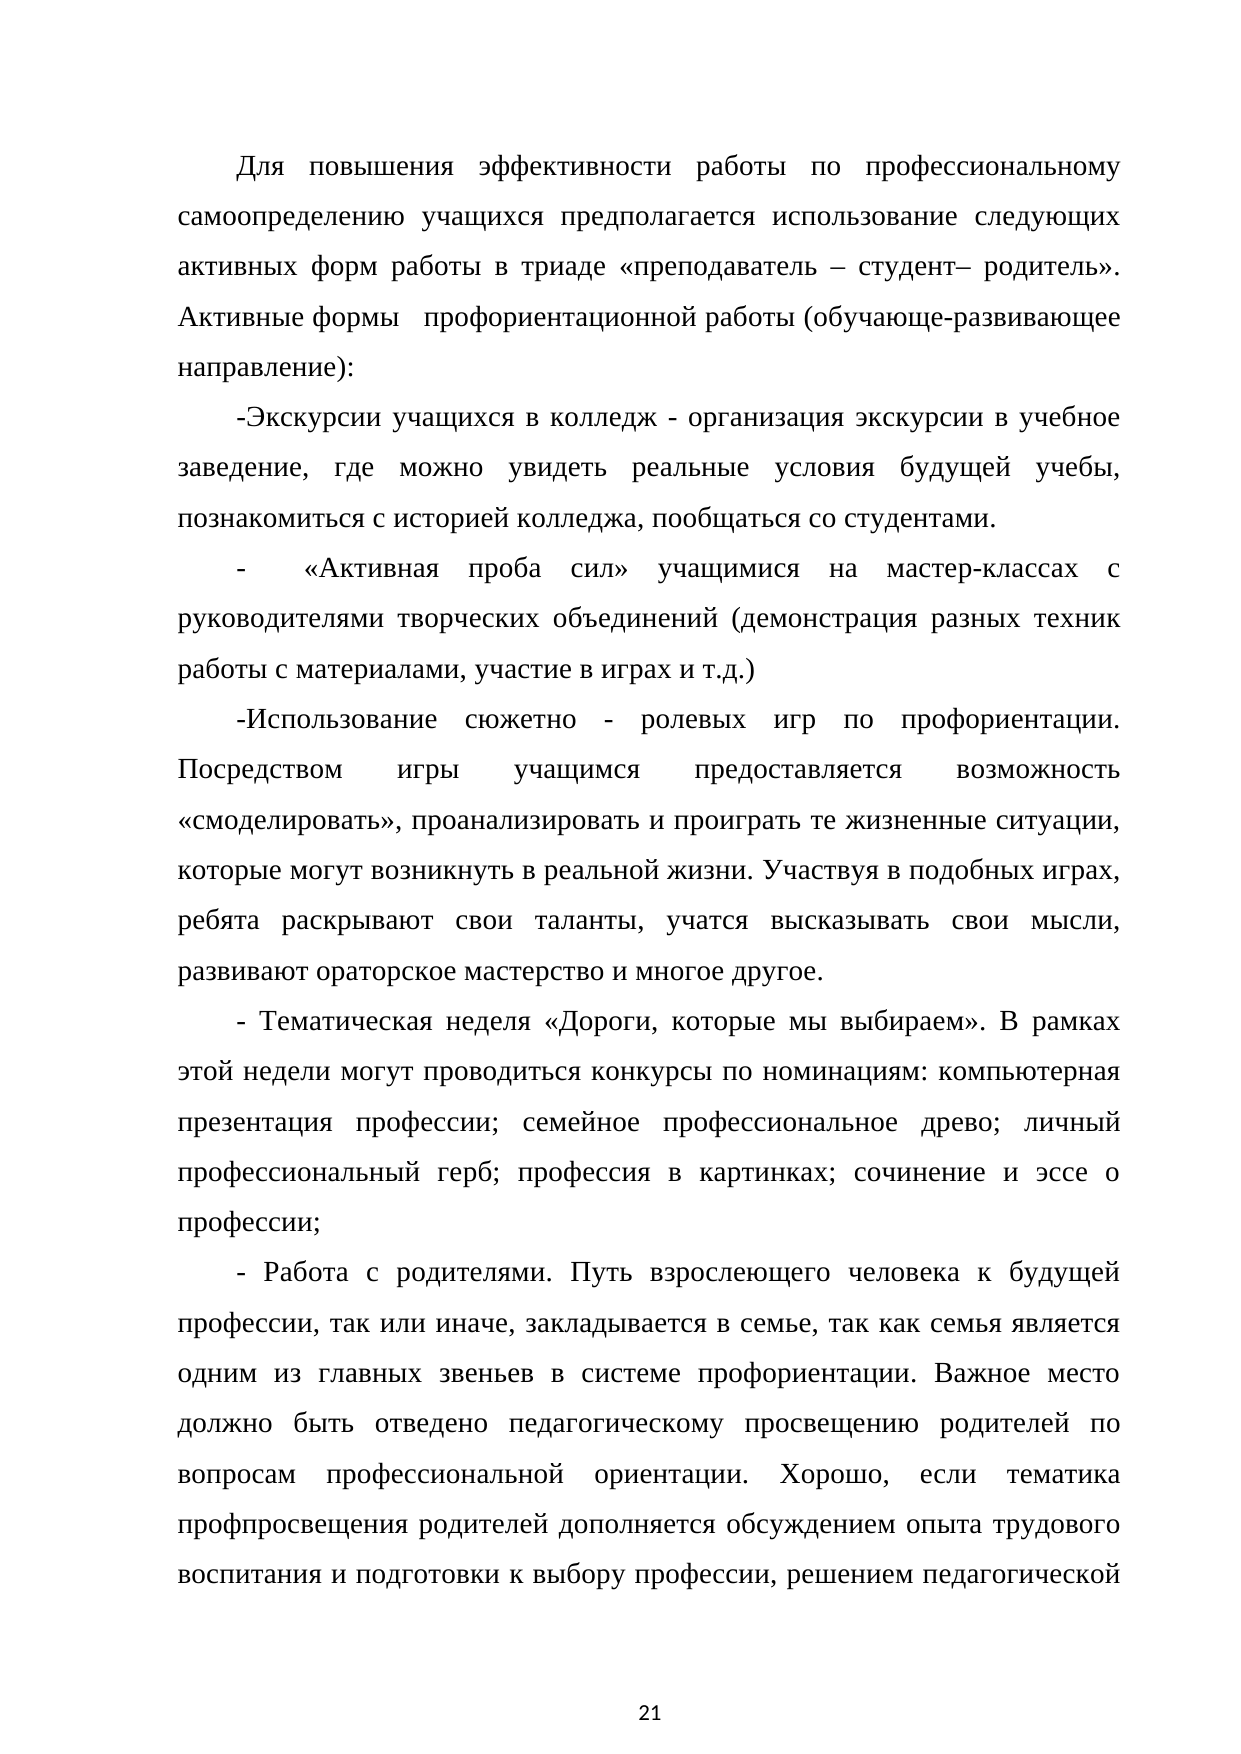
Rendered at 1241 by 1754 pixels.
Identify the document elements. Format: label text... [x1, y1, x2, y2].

text - Тематическая неделя «Дороги, которые мы выбираем». В рамках этой недели могут проводиться конкурсы по номинациям: компьютерная презентация профессии; семейное профессиональное древо; личный профессиональный герб; профессия в картинках; сочинение и эссе о профессии; [177, 1003, 1122, 1238]
text Для повышения эффективности работы по профессиональному самоопределению учащихся предполагается использование следующих активных форм работы в триаде «преподаватель – студент– родитель». Активные формы профориентационной работы (обучающе-развивающее направление): [177, 148, 1122, 382]
text - «Активная проба сил» учащимися на мастер-классах с руководителями творческих объединений (демонстрация разных техник работы с материалами, участие в играх и т.д.) [177, 550, 1122, 684]
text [177, 1254, 1122, 1590]
text -Использование сюжетно - ролевых игр по профориентации. Посредством игры учащимся предоставляется возможность «смоделировать», проанализировать и проиграть те жизненные ситуации, которые могут возникнуть в реальной жизни. Участвуя в подобных играх, ребята раскрывают свои таланты, учатся высказывать свои мысли, развивают ораторское мастерство и многое другое. [177, 701, 1122, 986]
text -Экскурсии учащихся в колледж - организация экскурсии в учебное заведение, где можно увидеть реальные условия будущей учебы, познакомиться с историей колледжа, пообщаться со студентами. [177, 399, 1122, 533]
